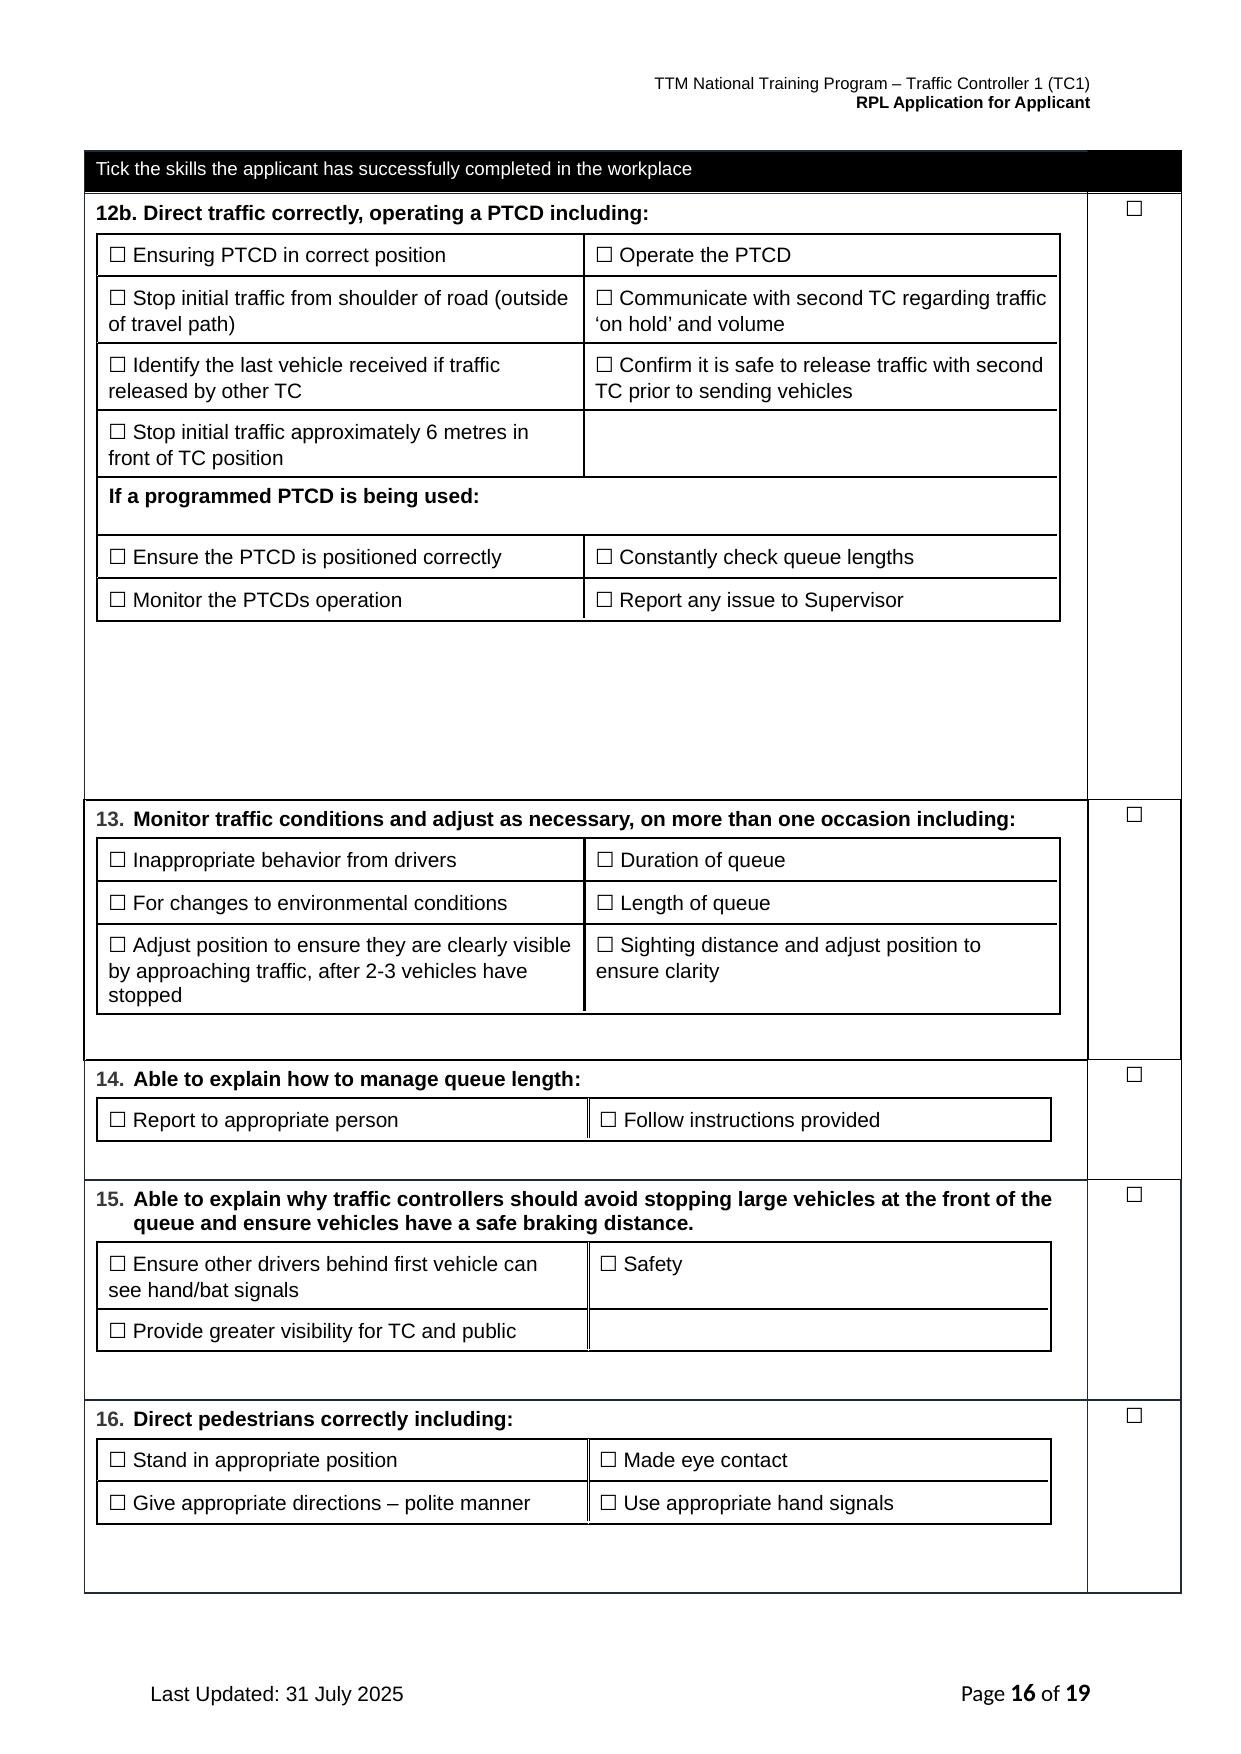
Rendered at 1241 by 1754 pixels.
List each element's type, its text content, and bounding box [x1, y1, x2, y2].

table_cell Able to explain how to manage queue length: [85, 1061, 1087, 1179]
table_header Tick the skills the applicant has successfully completed in the workplace [85, 152, 1087, 192]
table_cell Monitor traffic conditions and adjust as necessary, on more than one occasion including: [85, 800, 1087, 1058]
table_cell [1088, 1401, 1180, 1592]
table_cell Direct pedestrians correctly including: [85, 1401, 1087, 1592]
table_cell [1088, 1180, 1180, 1399]
table_cell [1088, 194, 1181, 798]
table_cell [1089, 800, 1180, 1058]
table_header [1088, 151, 1181, 192]
table_cell Able to explain why traffic controllers should avoid stopping large vehicles at the front of the queue and ensure vehicles have a safe braking distance. [85, 1181, 1087, 1399]
table_cell [1088, 1060, 1181, 1179]
table_cell 12b. Direct traffic correctly, operating a PTCD including: [85, 194, 1087, 798]
